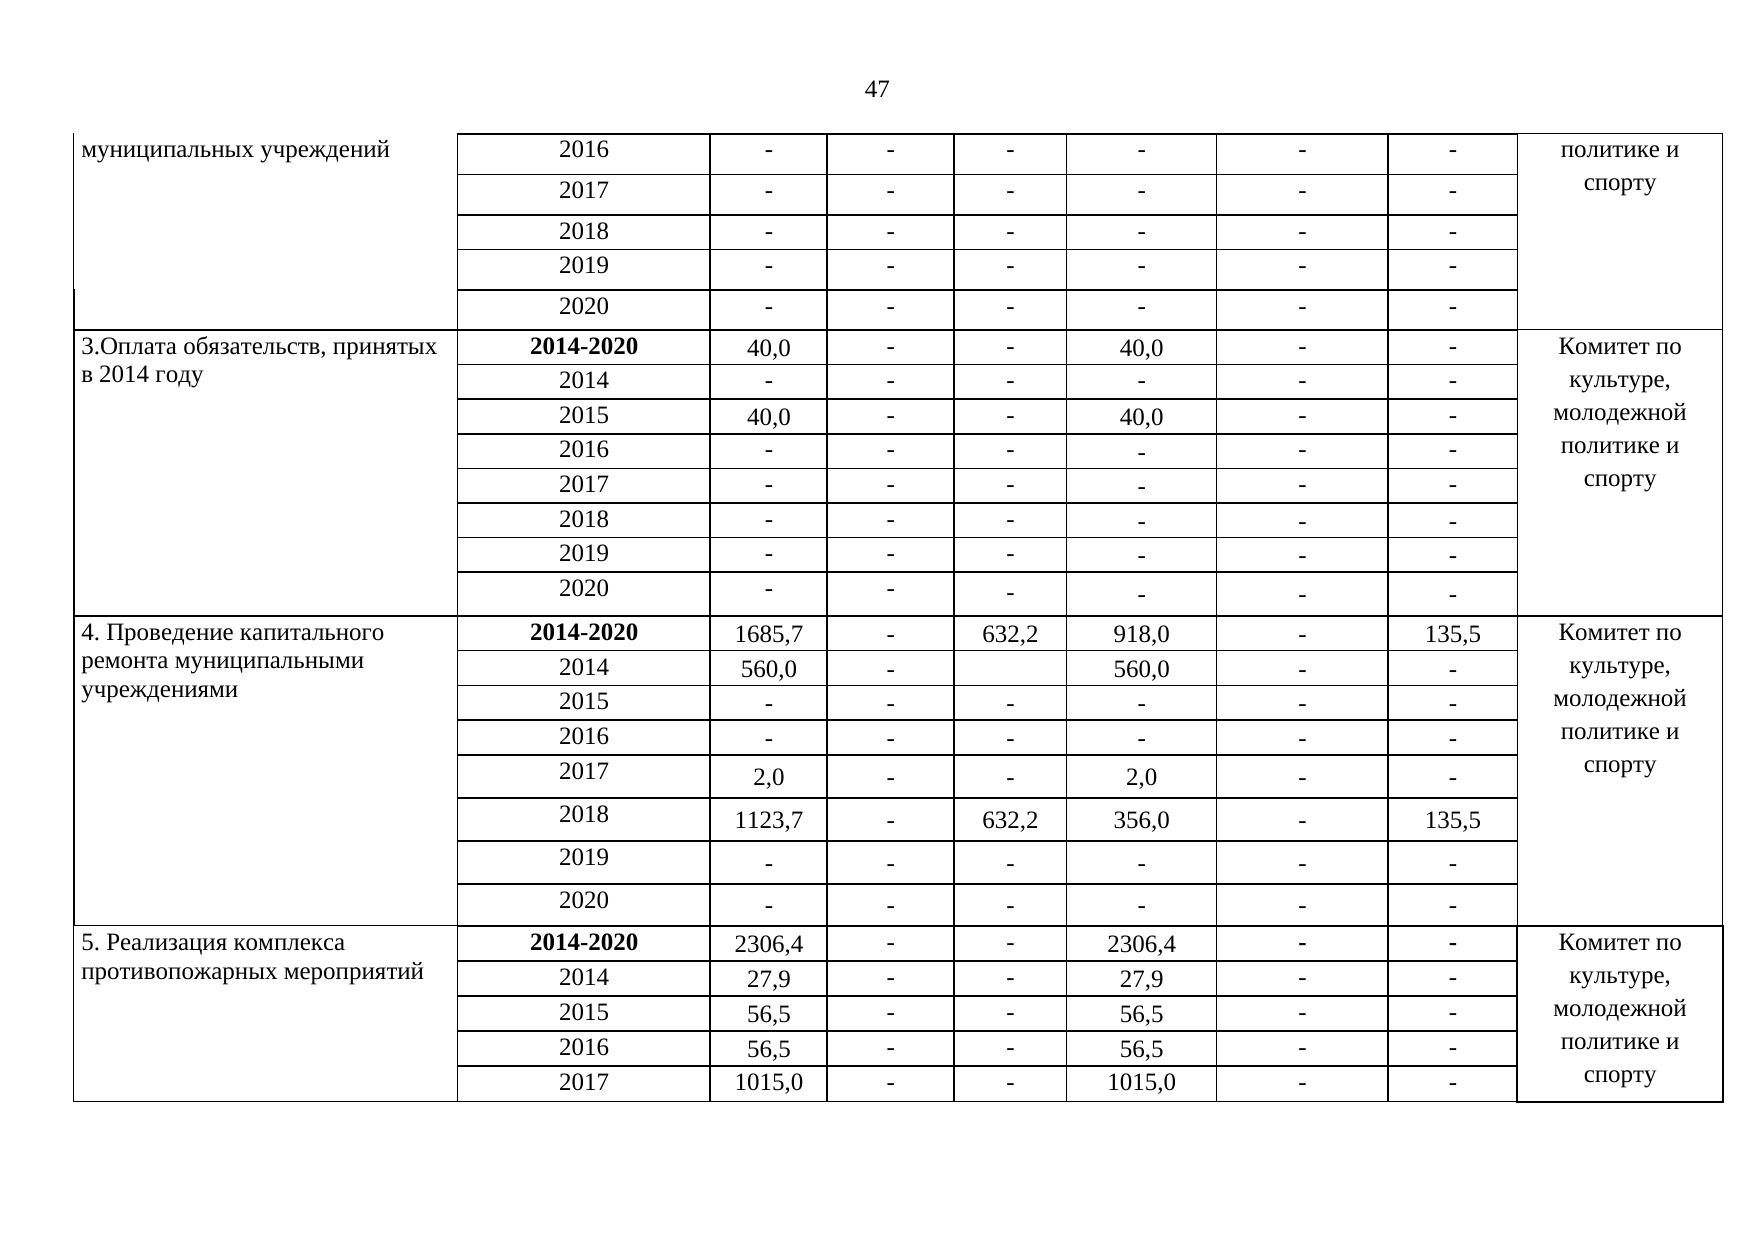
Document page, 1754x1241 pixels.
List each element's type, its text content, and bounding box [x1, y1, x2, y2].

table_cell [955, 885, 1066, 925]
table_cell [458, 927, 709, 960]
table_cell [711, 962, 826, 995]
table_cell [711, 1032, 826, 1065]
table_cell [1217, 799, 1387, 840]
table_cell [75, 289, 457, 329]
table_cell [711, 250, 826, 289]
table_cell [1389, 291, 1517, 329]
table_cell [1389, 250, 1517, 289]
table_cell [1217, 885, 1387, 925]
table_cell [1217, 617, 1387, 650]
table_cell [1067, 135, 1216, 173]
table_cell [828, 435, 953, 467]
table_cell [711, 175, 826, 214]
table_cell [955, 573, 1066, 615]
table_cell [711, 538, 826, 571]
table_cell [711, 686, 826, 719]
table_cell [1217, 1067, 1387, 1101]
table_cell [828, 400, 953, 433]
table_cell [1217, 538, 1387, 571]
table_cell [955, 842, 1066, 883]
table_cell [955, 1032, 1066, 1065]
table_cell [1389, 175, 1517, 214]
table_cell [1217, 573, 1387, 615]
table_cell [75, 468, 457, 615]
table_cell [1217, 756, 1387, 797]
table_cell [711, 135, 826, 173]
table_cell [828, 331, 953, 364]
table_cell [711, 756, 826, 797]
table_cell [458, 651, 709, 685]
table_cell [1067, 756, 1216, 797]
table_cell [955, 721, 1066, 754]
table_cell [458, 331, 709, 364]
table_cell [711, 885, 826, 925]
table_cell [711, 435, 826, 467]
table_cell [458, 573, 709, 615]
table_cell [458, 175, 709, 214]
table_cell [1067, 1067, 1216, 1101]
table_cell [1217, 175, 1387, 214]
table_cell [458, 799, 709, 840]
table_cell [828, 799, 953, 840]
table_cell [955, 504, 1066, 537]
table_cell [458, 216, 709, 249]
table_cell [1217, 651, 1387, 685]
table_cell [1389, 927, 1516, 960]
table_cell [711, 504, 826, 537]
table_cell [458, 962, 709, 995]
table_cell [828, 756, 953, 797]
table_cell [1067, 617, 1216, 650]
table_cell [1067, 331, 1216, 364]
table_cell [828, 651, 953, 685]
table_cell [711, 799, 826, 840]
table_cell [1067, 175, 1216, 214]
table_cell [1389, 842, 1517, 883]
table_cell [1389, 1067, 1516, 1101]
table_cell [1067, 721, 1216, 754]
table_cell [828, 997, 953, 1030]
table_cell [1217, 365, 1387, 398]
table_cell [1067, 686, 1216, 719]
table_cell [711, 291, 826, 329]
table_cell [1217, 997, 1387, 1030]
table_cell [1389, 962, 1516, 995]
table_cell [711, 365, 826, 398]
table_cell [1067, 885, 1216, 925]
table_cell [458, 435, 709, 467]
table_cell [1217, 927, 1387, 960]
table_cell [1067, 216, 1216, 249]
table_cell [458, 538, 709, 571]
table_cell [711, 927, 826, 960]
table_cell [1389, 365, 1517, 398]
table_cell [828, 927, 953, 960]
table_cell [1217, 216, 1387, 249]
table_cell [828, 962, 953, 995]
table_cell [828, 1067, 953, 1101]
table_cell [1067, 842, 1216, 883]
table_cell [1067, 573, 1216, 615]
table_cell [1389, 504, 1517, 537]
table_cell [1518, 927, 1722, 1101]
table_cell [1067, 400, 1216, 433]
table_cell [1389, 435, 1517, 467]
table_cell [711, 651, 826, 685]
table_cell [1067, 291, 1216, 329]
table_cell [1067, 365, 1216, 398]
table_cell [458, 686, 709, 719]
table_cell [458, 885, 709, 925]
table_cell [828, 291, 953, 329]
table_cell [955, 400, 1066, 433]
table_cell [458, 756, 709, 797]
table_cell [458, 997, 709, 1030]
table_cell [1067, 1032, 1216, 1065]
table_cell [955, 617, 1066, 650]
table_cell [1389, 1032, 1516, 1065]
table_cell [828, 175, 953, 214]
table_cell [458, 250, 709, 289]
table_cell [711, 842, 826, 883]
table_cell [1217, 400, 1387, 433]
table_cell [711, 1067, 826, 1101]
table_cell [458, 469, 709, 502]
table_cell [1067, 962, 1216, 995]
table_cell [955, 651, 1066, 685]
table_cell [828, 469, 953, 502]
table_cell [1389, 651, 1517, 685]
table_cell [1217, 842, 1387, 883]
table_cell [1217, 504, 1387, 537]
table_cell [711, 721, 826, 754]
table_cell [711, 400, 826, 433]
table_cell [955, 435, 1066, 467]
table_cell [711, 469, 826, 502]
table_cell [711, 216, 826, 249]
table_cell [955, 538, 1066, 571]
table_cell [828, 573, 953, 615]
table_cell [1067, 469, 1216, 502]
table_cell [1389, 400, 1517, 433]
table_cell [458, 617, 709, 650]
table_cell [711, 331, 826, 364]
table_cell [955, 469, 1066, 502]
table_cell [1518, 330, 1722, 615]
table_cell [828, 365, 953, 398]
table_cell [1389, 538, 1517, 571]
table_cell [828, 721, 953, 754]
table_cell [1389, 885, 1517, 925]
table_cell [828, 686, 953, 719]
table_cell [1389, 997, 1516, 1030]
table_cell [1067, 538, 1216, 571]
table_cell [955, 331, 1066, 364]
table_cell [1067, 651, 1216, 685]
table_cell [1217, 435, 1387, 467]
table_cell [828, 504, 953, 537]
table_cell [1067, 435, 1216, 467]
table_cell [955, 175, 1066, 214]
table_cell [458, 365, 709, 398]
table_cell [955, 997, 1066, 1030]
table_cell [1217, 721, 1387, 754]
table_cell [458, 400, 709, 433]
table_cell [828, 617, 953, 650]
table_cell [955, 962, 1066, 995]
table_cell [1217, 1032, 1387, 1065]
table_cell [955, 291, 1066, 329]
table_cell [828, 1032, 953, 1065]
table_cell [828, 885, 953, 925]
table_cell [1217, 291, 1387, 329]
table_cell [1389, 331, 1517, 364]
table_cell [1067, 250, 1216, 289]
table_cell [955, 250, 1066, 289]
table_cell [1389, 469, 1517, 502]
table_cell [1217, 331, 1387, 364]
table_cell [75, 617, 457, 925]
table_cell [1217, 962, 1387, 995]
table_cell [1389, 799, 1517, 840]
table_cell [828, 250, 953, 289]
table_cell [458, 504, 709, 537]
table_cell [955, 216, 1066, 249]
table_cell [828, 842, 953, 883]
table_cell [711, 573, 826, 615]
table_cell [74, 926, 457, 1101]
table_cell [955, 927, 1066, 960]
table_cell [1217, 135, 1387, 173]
table_cell 2016 [458, 135, 709, 173]
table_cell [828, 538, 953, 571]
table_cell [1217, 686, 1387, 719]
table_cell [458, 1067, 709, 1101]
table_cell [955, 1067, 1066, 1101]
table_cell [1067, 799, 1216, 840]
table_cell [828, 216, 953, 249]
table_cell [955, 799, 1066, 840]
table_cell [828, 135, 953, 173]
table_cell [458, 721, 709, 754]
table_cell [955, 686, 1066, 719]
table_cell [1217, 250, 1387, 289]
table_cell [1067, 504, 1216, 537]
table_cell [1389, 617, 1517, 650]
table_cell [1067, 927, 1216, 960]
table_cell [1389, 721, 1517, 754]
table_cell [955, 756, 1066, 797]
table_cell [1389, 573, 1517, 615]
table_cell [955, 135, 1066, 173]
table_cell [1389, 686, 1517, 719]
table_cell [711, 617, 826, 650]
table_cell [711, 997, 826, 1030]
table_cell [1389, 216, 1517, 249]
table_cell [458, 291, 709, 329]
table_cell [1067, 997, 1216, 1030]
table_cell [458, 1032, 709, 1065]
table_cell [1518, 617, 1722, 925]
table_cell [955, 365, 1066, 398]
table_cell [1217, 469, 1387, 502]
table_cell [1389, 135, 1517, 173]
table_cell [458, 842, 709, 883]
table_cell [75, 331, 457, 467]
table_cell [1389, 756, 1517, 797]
